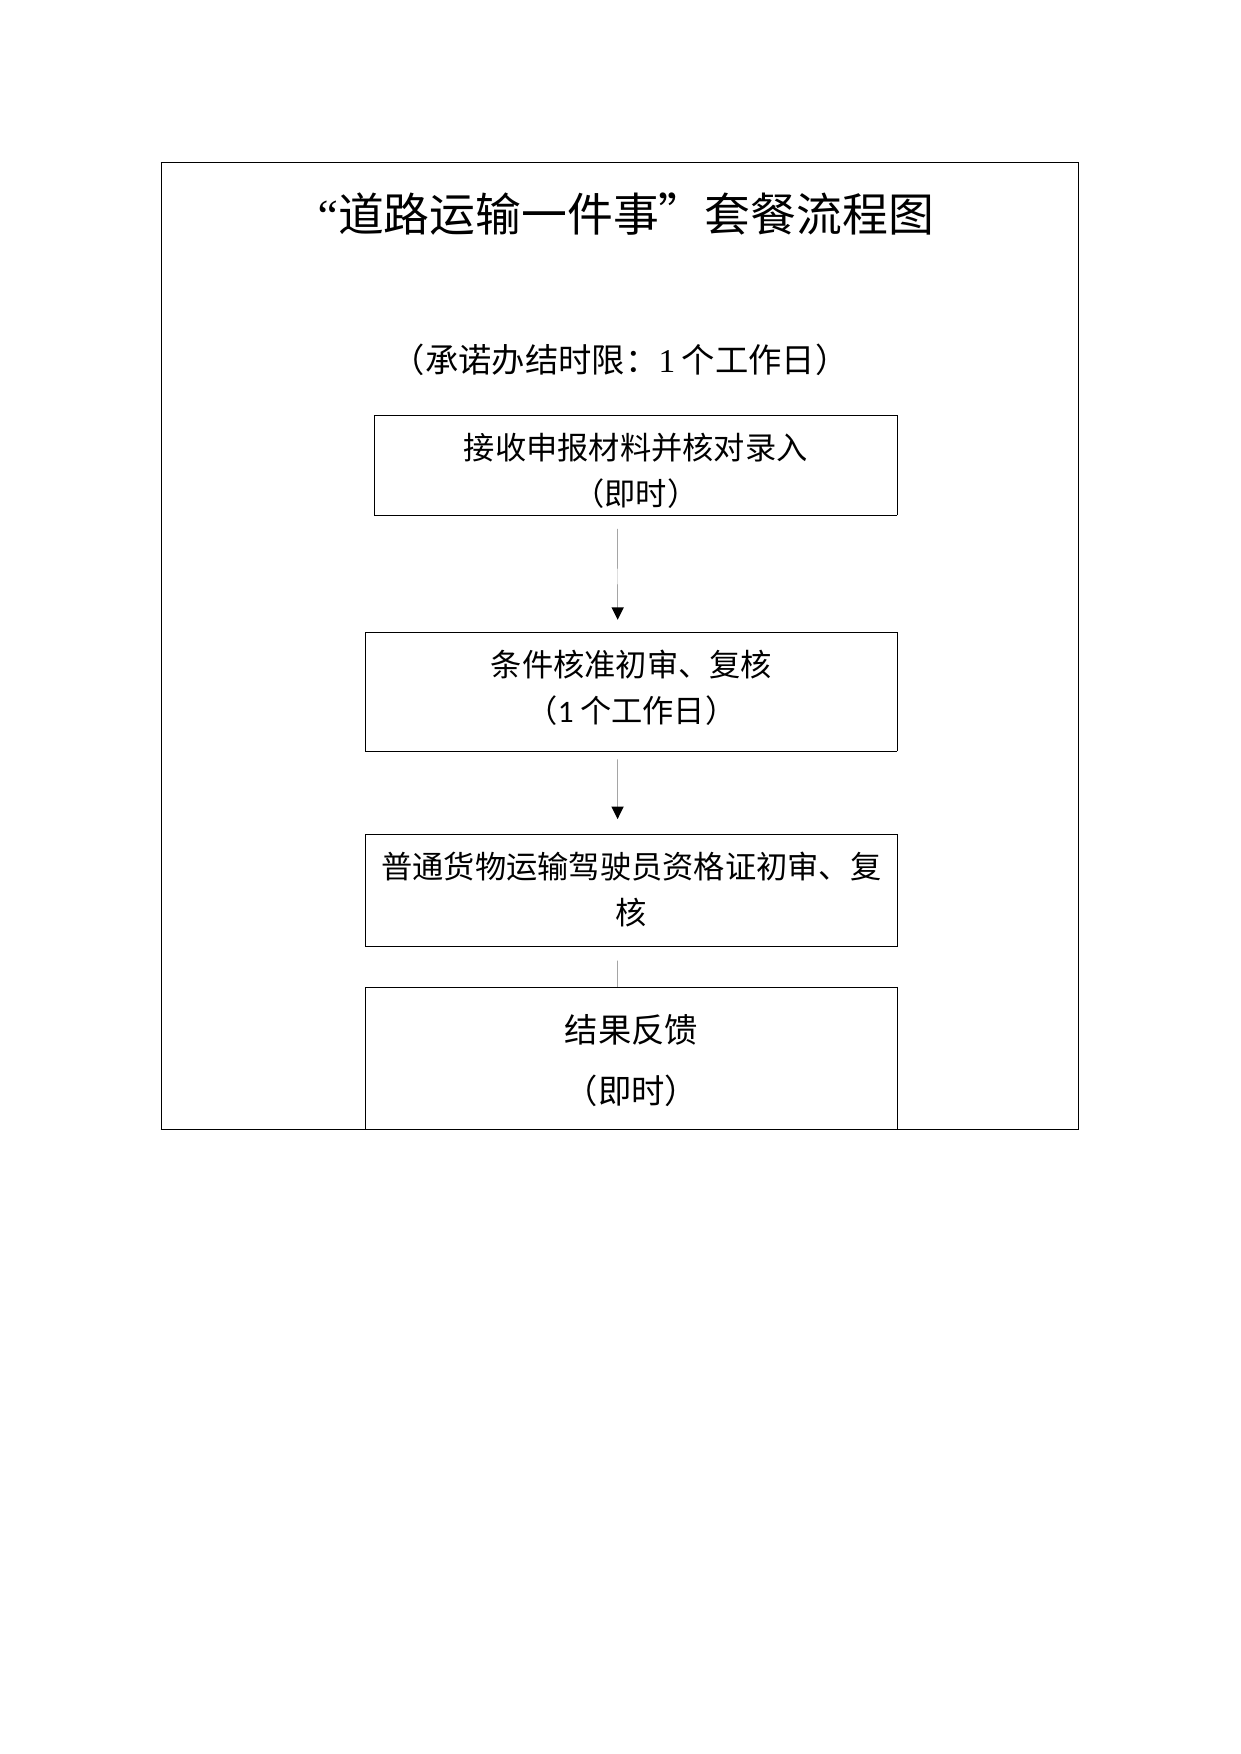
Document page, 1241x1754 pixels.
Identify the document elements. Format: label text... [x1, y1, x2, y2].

table_header “道路运输一件事”套餐流程图 （承诺办结时限：1个工作日） [162, 163, 1078, 1129]
